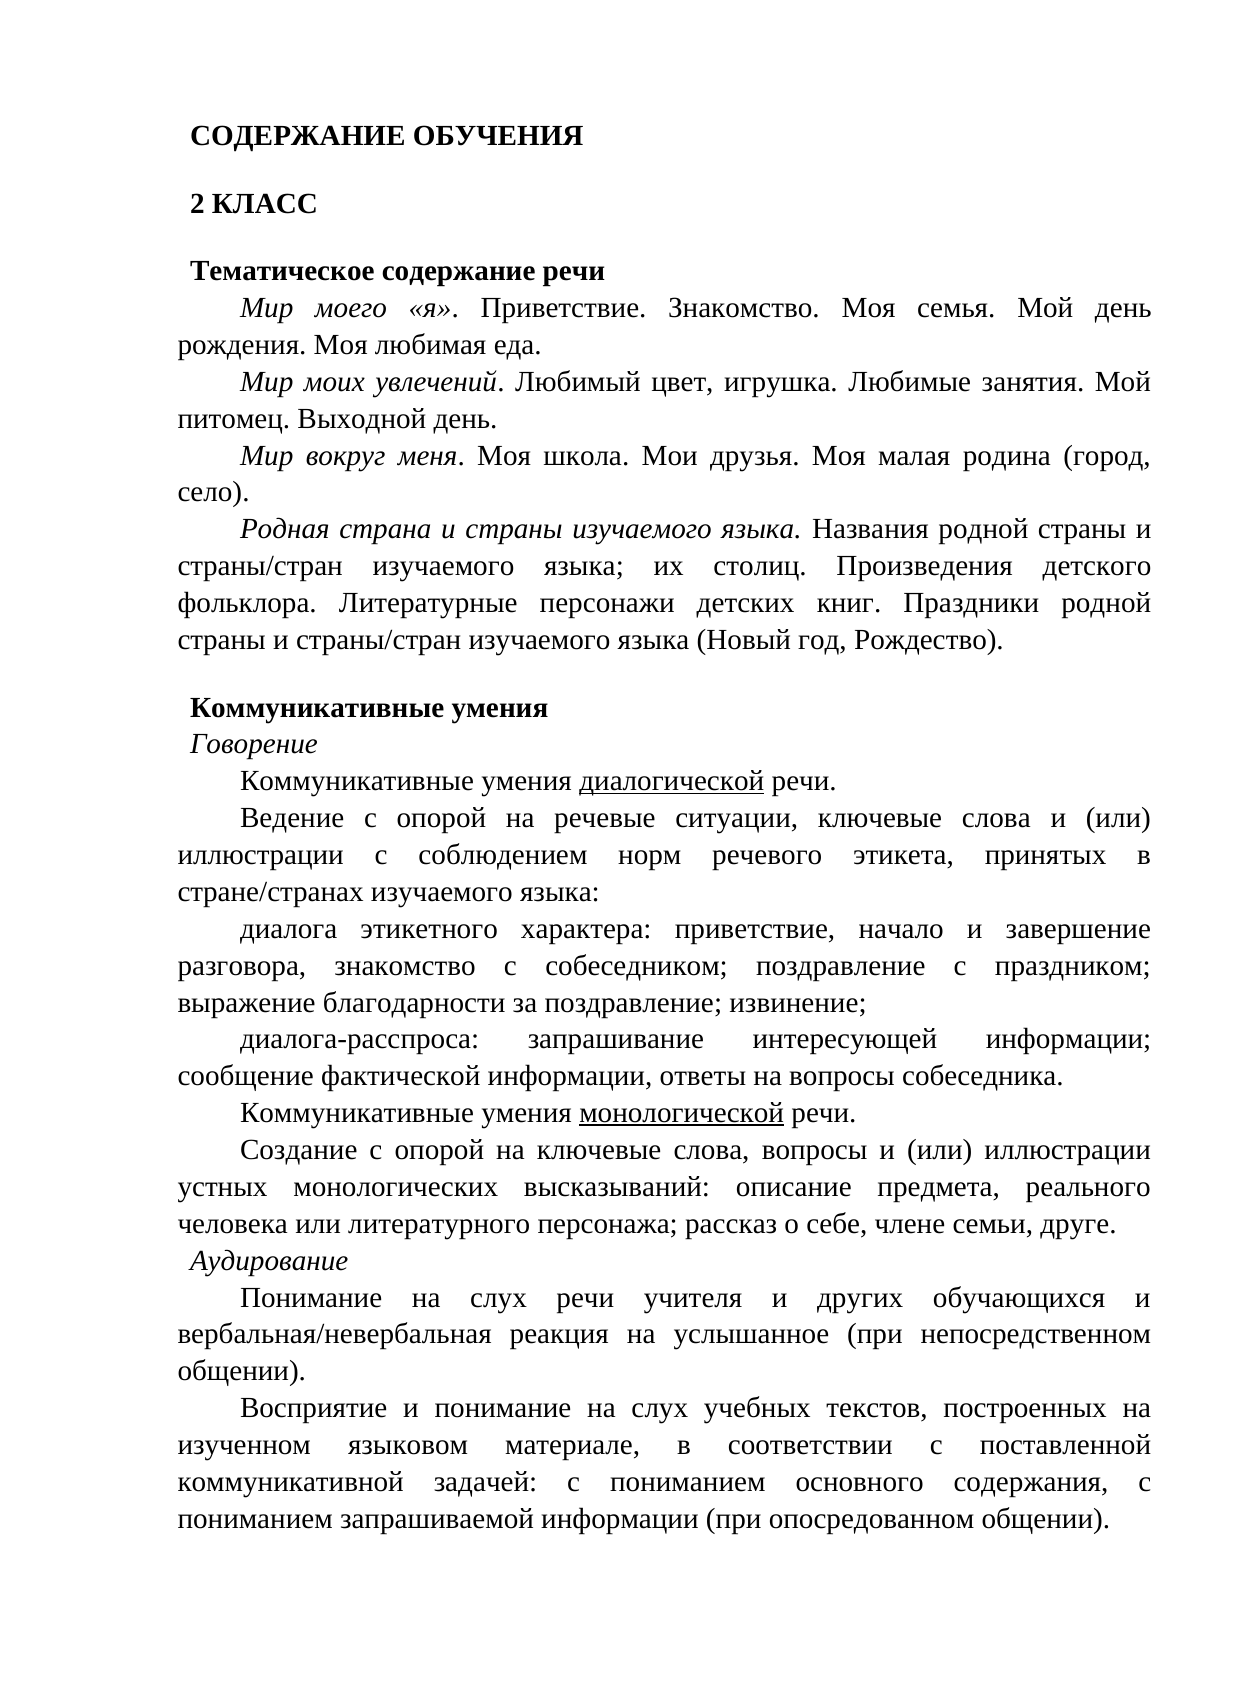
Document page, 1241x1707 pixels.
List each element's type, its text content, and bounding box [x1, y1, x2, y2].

text Восприятие и понимание на слух учебных текстов, построенных на изученном языковом материале, в соответствии с поставленной коммуникативной задачей: с пониманием основного содержания, с пониманием запрашиваемой информации (при опосредованном общении). [177, 1390, 1152, 1534]
text 2 КЛАСС [190, 186, 1152, 219]
text Коммуникативные умения [190, 690, 1152, 723]
text ​СОДЕРЖАНИЕ ОБУЧЕНИЯ [190, 118, 1152, 152]
text Родная страна и страны изучаемого языка. Названия родной страны и страны/стран изучаемого языка; их столиц. Произведения детского фольклора. Литературные персонажи детских книг. Праздники родной страны и страны/стран изучаемого языка (Новый год, Рождество). [177, 511, 1152, 656]
text Понимание на слух речи учителя и других обучающихся и вербальная/невербальная реакция на услышанное (при непосредственном общении). [177, 1280, 1152, 1387]
text Мир моих увлечений. Любимый цвет, игрушка. Любимые занятия. Мой питомец. Выходной день. [177, 364, 1152, 434]
text диалога этикетного характера: приветствие, начало и завершение разговора, знакомство с собеседником; поздравление с праздником; выражение благодарности за поздравление; извинение; [177, 911, 1152, 1018]
text Коммуникативные умения монологической речи. [177, 1095, 1152, 1129]
text Создание с опорой на ключевые слова, вопросы и (или) иллюстрации устных монологических высказываний: описание предмета, реального человека или литературного персонажа; рассказ о себе, члене семьи, друге. [177, 1132, 1152, 1239]
text Говорение [190, 727, 1152, 760]
text Мир моего «я». Приветствие. Знакомство. Моя семья. Мой день рождения. Моя любимая еда. [177, 290, 1152, 361]
text Тематическое содержание речи [190, 253, 1152, 287]
text Ведение с опорой на речевые ситуации, ключевые слова и (или) иллюстрации с соблюдением норм речевого этикета, принятых в стране/странах изучаемого языка: [177, 800, 1152, 908]
text Аудирование [190, 1243, 1152, 1276]
text Мир вокруг меня. Моя школа. Мои друзья. Моя малая родина (город, село). [177, 438, 1152, 508]
text диалога-расспроса: запрашивание интересующей информации; сообщение фактической информации, ответы на вопросы собеседника. [177, 1022, 1152, 1092]
text Коммуникативные умения диалогической речи. [177, 763, 1152, 797]
